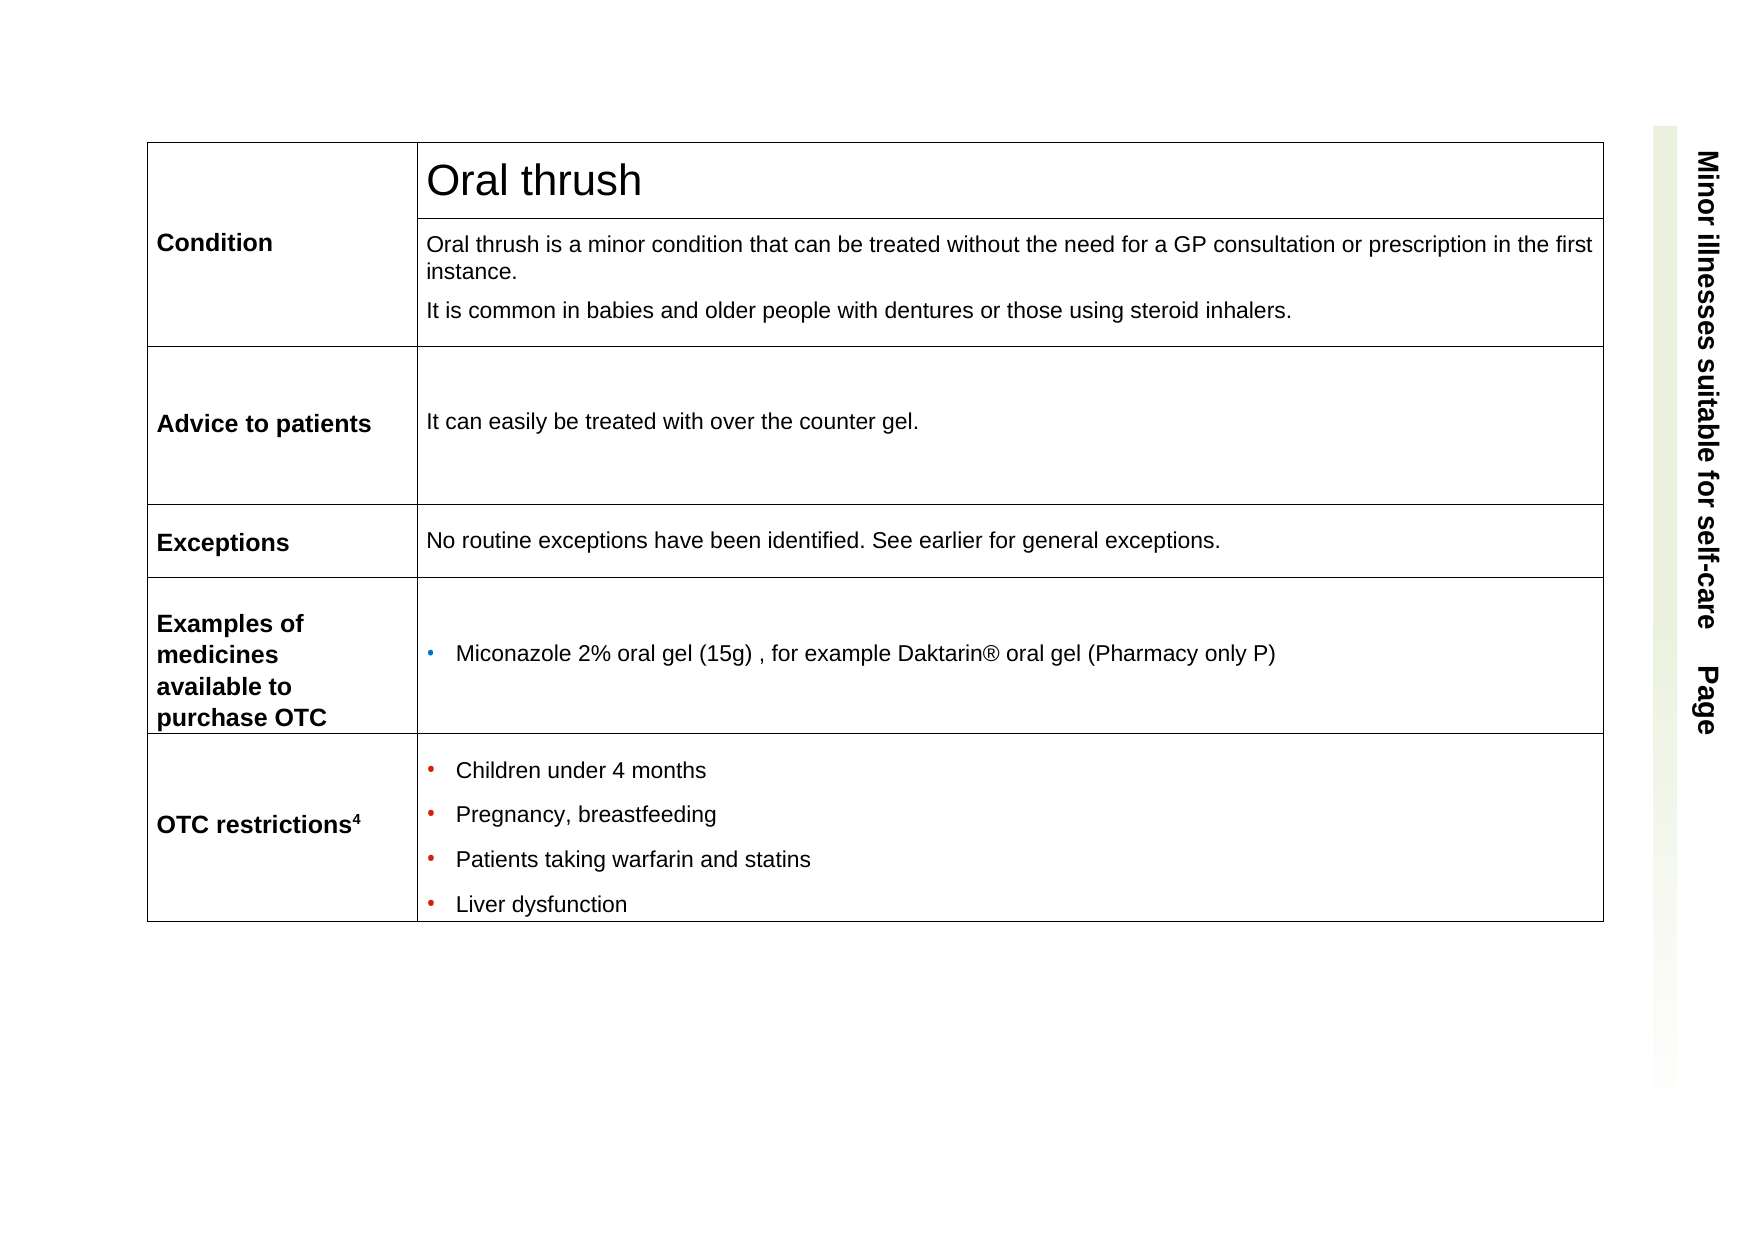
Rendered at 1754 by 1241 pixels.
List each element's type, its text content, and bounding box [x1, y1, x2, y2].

table_cell Examples of medicines available to purchase OTC [148, 578, 417, 733]
table_header Condition [148, 143, 417, 346]
table_cell Oral thrush is a minor condition that can be treated without the need for a GP consultation or prescription in the first instance. It is common in babies and older people with dentures or those using steroid inhalers. [418, 219, 1603, 346]
table_cell Miconazole 2% oral gel (15g) , for example Daktarin® oral gel (Pharmacy only P) [418, 578, 1603, 733]
table_cell Advice to patients [148, 347, 417, 504]
table_cell Exceptions [148, 505, 417, 577]
table_cell OTC restrictions4 [148, 734, 417, 921]
table_cell Children under 4 months Pregnancy, breastfeeding Patients taking warfarin and statins Liver dysfunction [418, 734, 1603, 921]
table_cell It can easily be treated with over the counter gel. [418, 347, 1603, 504]
table_cell No routine exceptions have been identified. See earlier for general exceptions. [418, 505, 1603, 577]
table_header Oral thrush [418, 143, 1603, 218]
